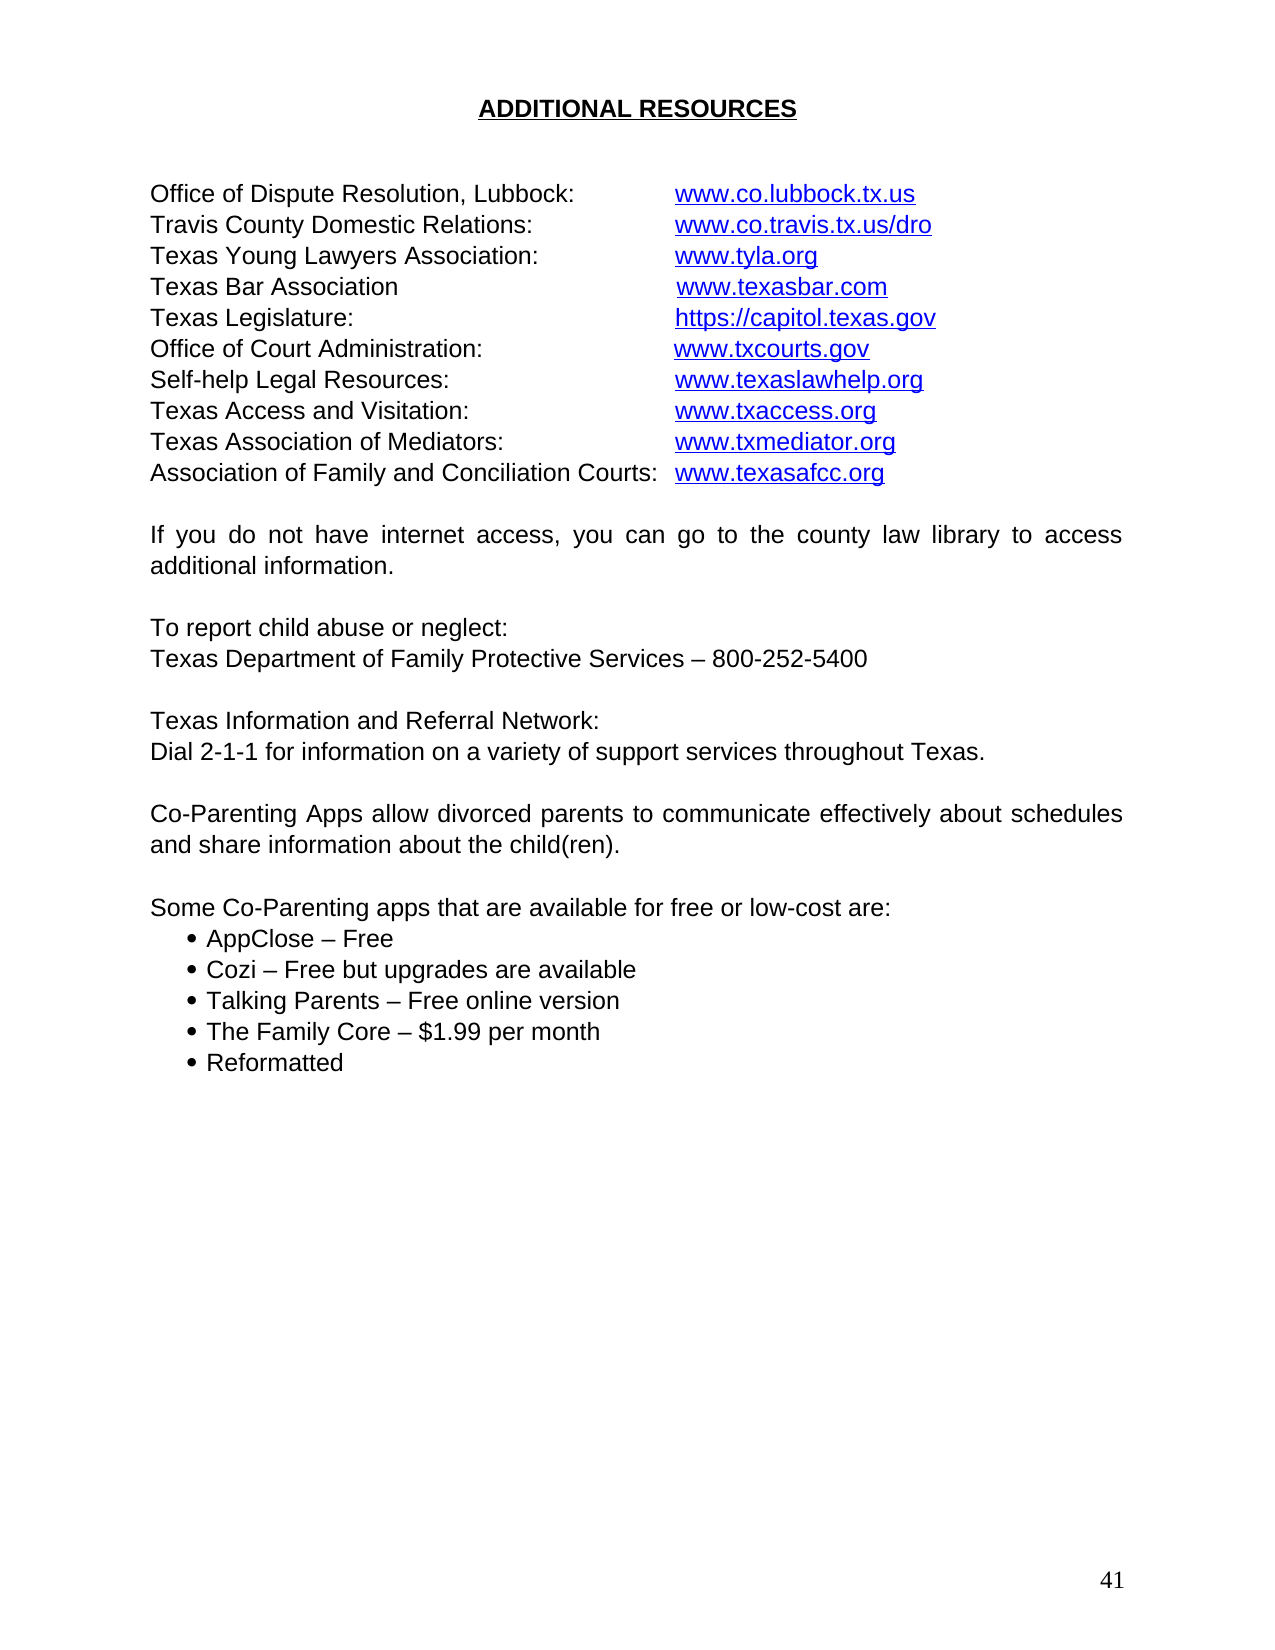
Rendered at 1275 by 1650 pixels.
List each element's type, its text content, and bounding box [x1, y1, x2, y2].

text Texas Association of Mediators: www.txmediator.org [150, 427, 1125, 456]
list Reformatted [187, 1048, 1125, 1077]
text Office of Court Administration: www.txcourts.gov [150, 334, 1125, 362]
text Texas Department of Family Protective Services – 800-252-5400 [150, 644, 1125, 673]
text If you do not have internet access, you can go to the county law library to access additional information. [150, 520, 1125, 580]
text Self-help Legal Resources: www.texaslawhelp.org [150, 365, 1125, 393]
text Texas Bar Association www.texasbar.com [150, 272, 1125, 300]
subtitle ADDITIONAL RESOURCES [150, 94, 1125, 122]
text Some Co-Parenting apps that are available for free or low-cost are: [150, 892, 1125, 921]
text Association of Family and Conciliation Courts: www.texasafcc.org [150, 458, 1125, 487]
text Domestic Relations: www.co.travis.tx.us/dro [150, 209, 1125, 238]
list Talking Parents – Free online version [187, 986, 1125, 1015]
text Office of Dispute Resolution, Lubbock: www.co.lubbock.tx.us [150, 178, 1125, 207]
text Co-Parenting Apps allow divorced parents to communicate effectively about schedules and share information about the child(ren). [150, 799, 1125, 859]
text Dial 2-1-1 for information on a variety of support services throughout Texas. [150, 737, 1125, 766]
text Texas Access and Visitation: www.txaccess.org [150, 396, 1125, 424]
text Young Lawyers Association: www.tyla.org [150, 241, 1125, 269]
text To report child abuse or neglect: [150, 613, 1125, 642]
list The Family Core – $1.99 per month [187, 1017, 1125, 1046]
text Texas Legislature: https://capitol.texas.gov [150, 303, 1125, 331]
list Cozi – Free but upgrades are available [187, 955, 1125, 983]
list AppClose – Free [187, 923, 1125, 952]
text Texas Information and Referral Network: [150, 706, 1125, 735]
